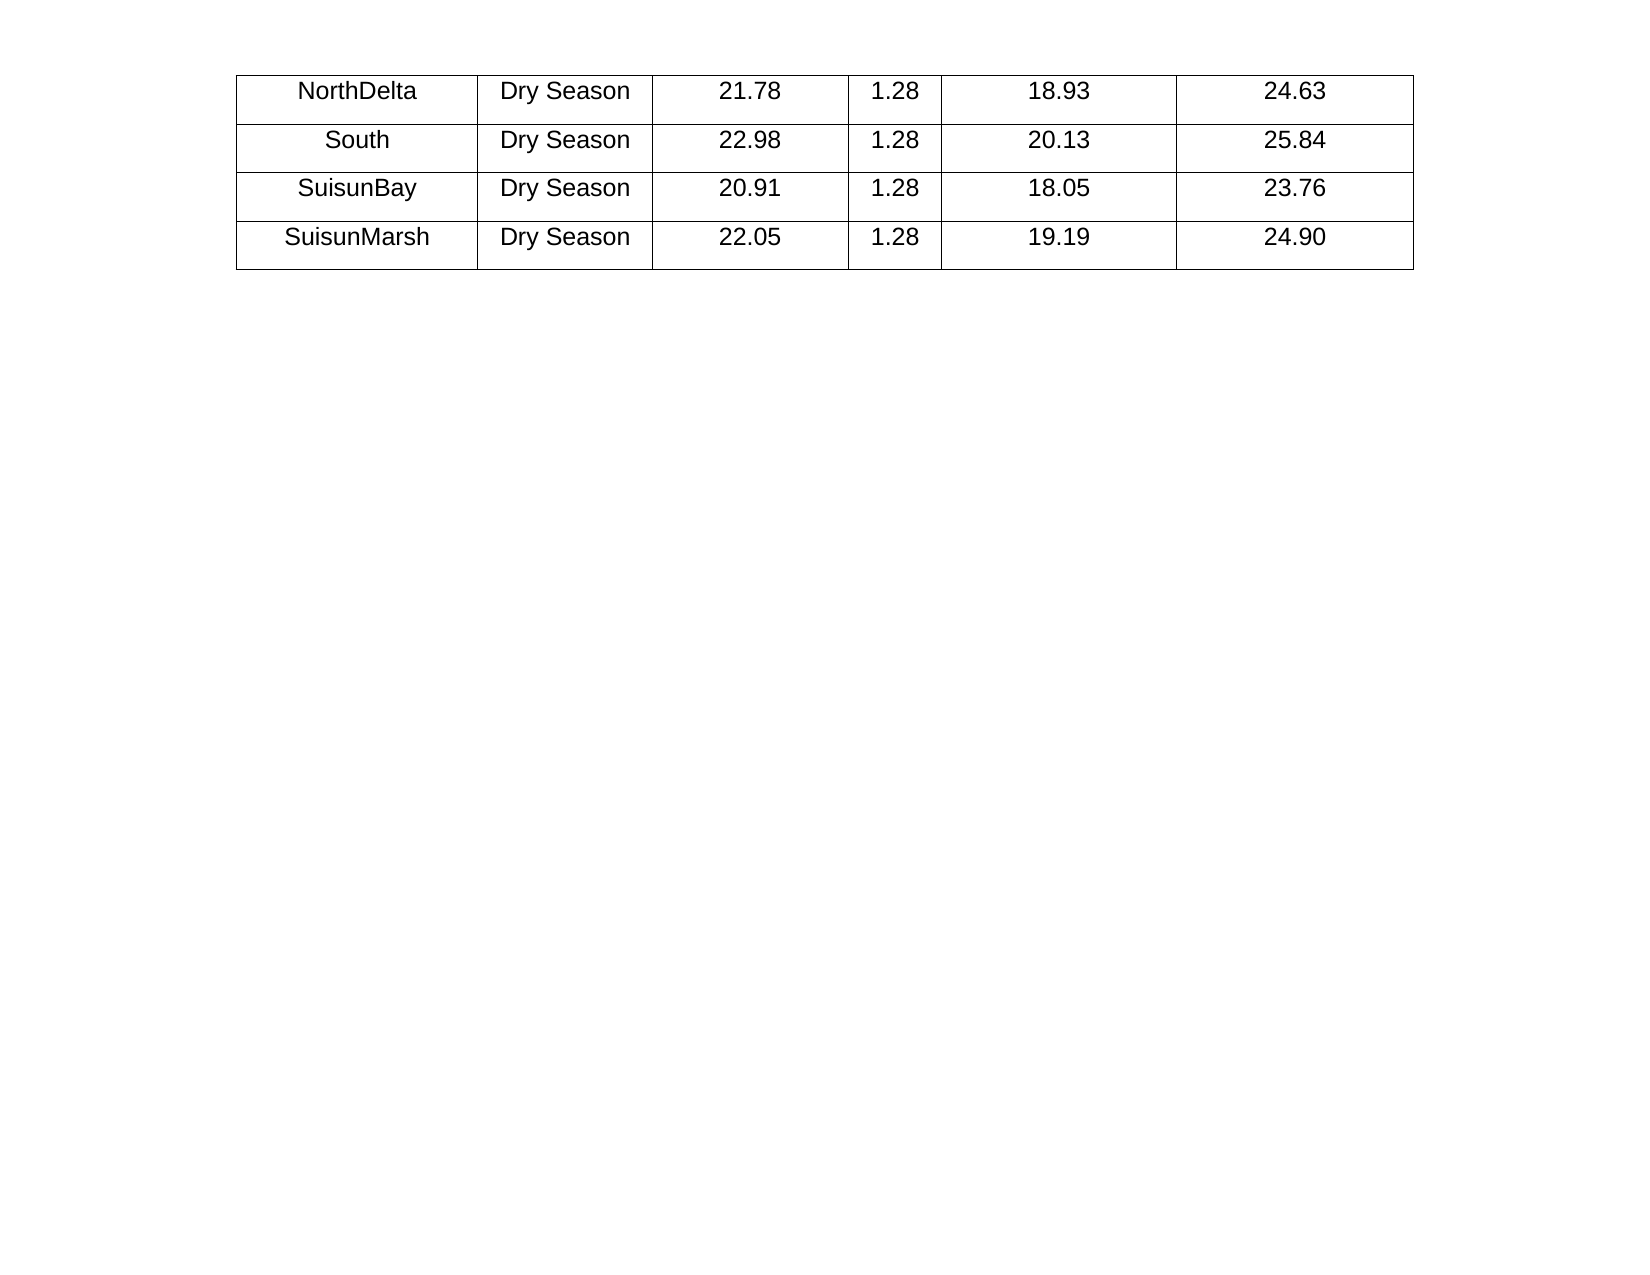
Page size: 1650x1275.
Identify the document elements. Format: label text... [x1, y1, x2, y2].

table_cell 1.28 [849, 76, 941, 123]
table_cell 1.28 [849, 125, 941, 172]
table_cell 24.90 [1177, 222, 1413, 269]
table_cell SuisunMarsh [237, 222, 477, 269]
table_cell 24.63 [1177, 76, 1413, 123]
table_cell 21.78 [653, 76, 848, 123]
table_cell 1.28 [849, 173, 941, 221]
table_cell SuisunBay [237, 173, 477, 221]
table_cell Dry Season [478, 173, 652, 221]
table_cell 22.05 [653, 222, 848, 269]
table_cell 20.13 [942, 125, 1176, 172]
table_cell Dry Season [478, 76, 652, 123]
table_cell 25.84 [1177, 125, 1413, 172]
table_cell Dry Season [478, 125, 652, 172]
table_cell Dry Season [478, 222, 652, 269]
table_cell 18.93 [942, 76, 1176, 123]
table_cell 20.91 [653, 173, 848, 221]
table_cell 22.98 [653, 125, 848, 172]
table_cell 1.28 [849, 222, 941, 269]
table_cell 23.76 [1177, 173, 1413, 221]
table_cell NorthDelta [237, 76, 477, 123]
table_cell South [237, 125, 477, 172]
table_cell 18.05 [942, 173, 1176, 221]
table_cell 19.19 [942, 222, 1176, 269]
